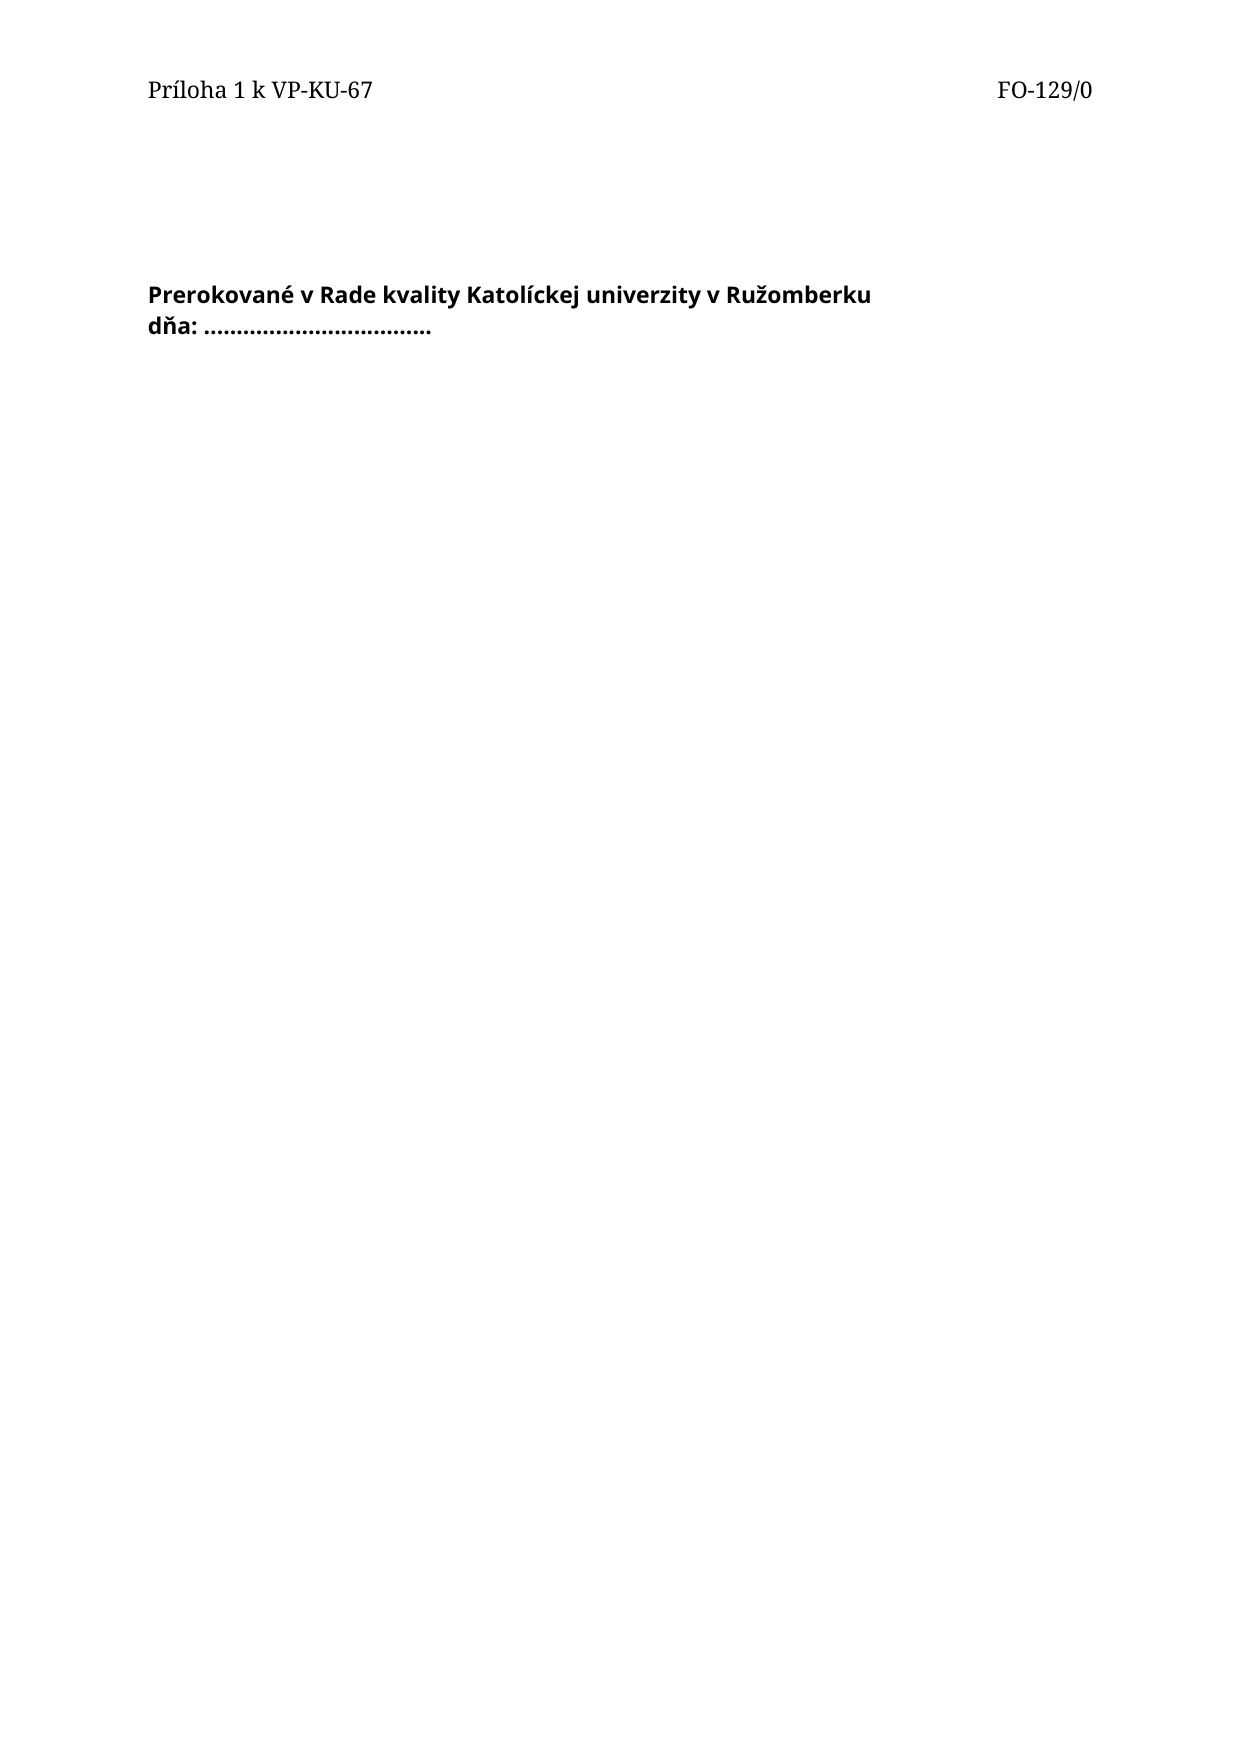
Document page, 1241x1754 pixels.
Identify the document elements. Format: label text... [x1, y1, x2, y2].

text Prerokované v Rade kvality Katolíckej univerzity v Ružomberku dňa: ................................... [148, 279, 1093, 341]
